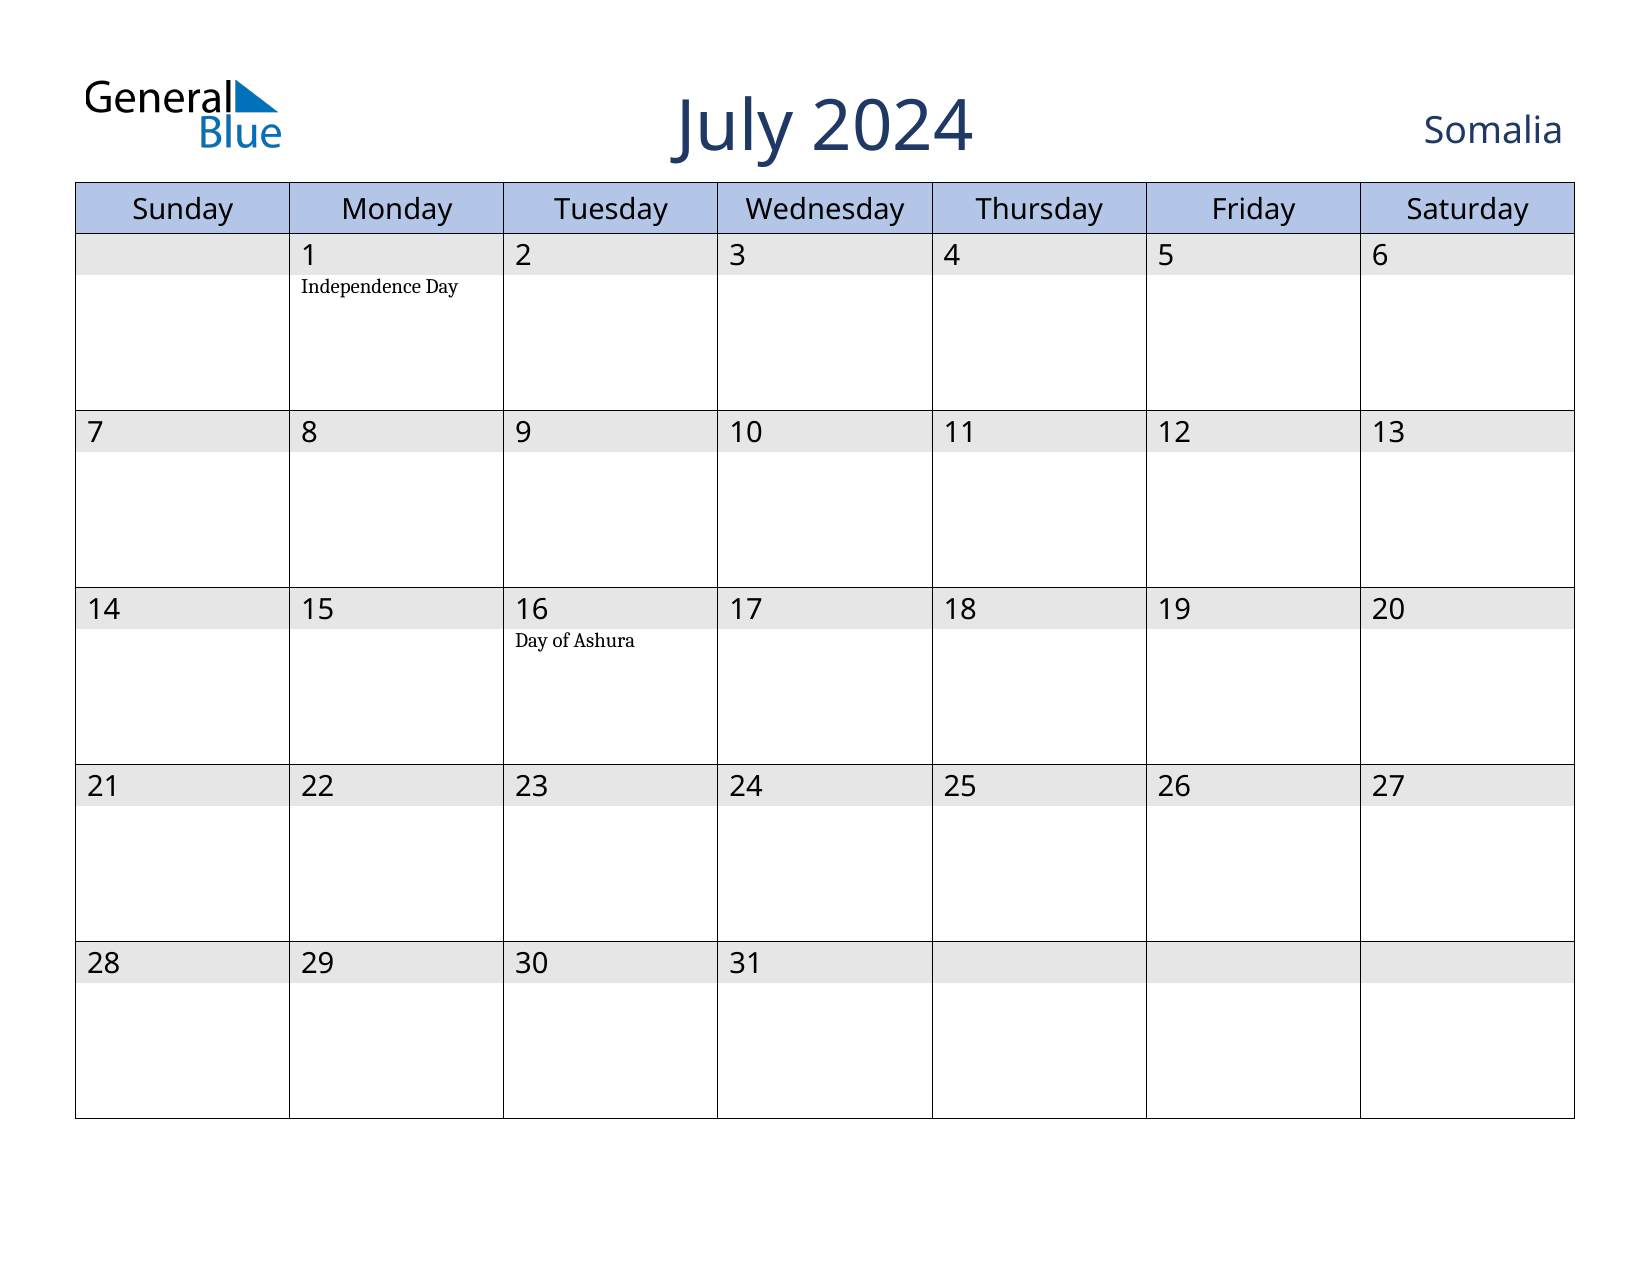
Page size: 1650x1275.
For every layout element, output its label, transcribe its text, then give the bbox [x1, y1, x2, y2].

table_cell 15 [290, 588, 503, 629]
table_cell 30 [504, 942, 717, 983]
table_cell [1361, 275, 1574, 410]
table_cell 26 [1147, 765, 1360, 806]
table_cell 25 [933, 765, 1146, 806]
table_cell Wednesday [718, 183, 932, 233]
table_cell 19 [1147, 588, 1360, 629]
table_cell 13 [1361, 411, 1574, 452]
table_cell [1147, 629, 1360, 764]
table_cell 23 [504, 765, 717, 806]
table_cell [290, 452, 503, 587]
table_cell [290, 806, 503, 941]
table_header Somalia [1146, 75, 1574, 182]
table_cell [1147, 275, 1360, 410]
table_cell 18 [933, 588, 1146, 629]
table_cell [718, 629, 932, 764]
table_cell [933, 983, 1146, 1118]
table_cell [1147, 452, 1360, 587]
table_cell [1147, 942, 1360, 983]
table_cell [933, 629, 1146, 764]
table_cell [933, 942, 1146, 983]
table_cell 7 [76, 411, 289, 452]
table_cell [290, 629, 503, 764]
table_cell [933, 275, 1146, 410]
table_cell 31 [718, 942, 932, 983]
table_cell 24 [718, 765, 932, 806]
table_cell [718, 983, 932, 1118]
table_cell 2 [504, 234, 717, 275]
table_cell Day of Ashura [504, 629, 717, 764]
table_cell 11 [933, 411, 1146, 452]
table_cell Friday [1147, 183, 1360, 233]
table_cell [1361, 629, 1574, 764]
table_cell 16 [504, 588, 717, 629]
table_cell 5 [1147, 234, 1360, 275]
table_cell [718, 452, 932, 587]
table_cell 28 [76, 942, 289, 983]
table_cell [1147, 806, 1360, 941]
table_cell [1361, 452, 1574, 587]
table_cell Tuesday [504, 183, 717, 233]
table_cell 10 [718, 411, 932, 452]
table_cell [504, 983, 717, 1118]
table_cell [933, 806, 1146, 941]
table_cell [1361, 806, 1574, 941]
table_cell [504, 275, 717, 410]
table_cell [290, 983, 503, 1118]
table_cell [76, 806, 289, 941]
table_cell [718, 806, 932, 941]
table_cell 22 [290, 765, 503, 806]
table_cell [76, 983, 289, 1118]
table_cell [76, 452, 289, 587]
table_cell [76, 234, 289, 275]
table_cell 27 [1361, 765, 1574, 806]
table_cell 20 [1361, 588, 1574, 629]
table_cell [504, 806, 717, 941]
table_cell [76, 629, 289, 764]
table_cell 9 [504, 411, 717, 452]
picture [86, 80, 281, 148]
table_cell 6 [1361, 234, 1574, 275]
table_cell 4 [933, 234, 1146, 275]
table_cell 12 [1147, 411, 1360, 452]
table_header July 2024 [504, 75, 1146, 182]
table_header [76, 75, 503, 182]
table_cell Independence Day [290, 275, 503, 410]
table_cell Thursday [933, 183, 1146, 233]
table_cell 17 [718, 588, 932, 629]
table_cell [504, 452, 717, 587]
table_cell 8 [290, 411, 503, 452]
table_cell [1147, 983, 1360, 1118]
table_cell [1361, 942, 1574, 983]
table_cell Sunday [76, 183, 289, 233]
table_cell 29 [290, 942, 503, 983]
table_cell 1 [290, 234, 503, 275]
table_cell 3 [718, 234, 932, 275]
table_cell [76, 275, 289, 410]
table_cell Monday [290, 183, 503, 233]
table_cell [1361, 983, 1574, 1118]
table_cell [718, 275, 932, 410]
table_cell 14 [76, 588, 289, 629]
table_cell [933, 452, 1146, 587]
table_cell 21 [76, 765, 289, 806]
table_cell Saturday [1361, 183, 1574, 233]
